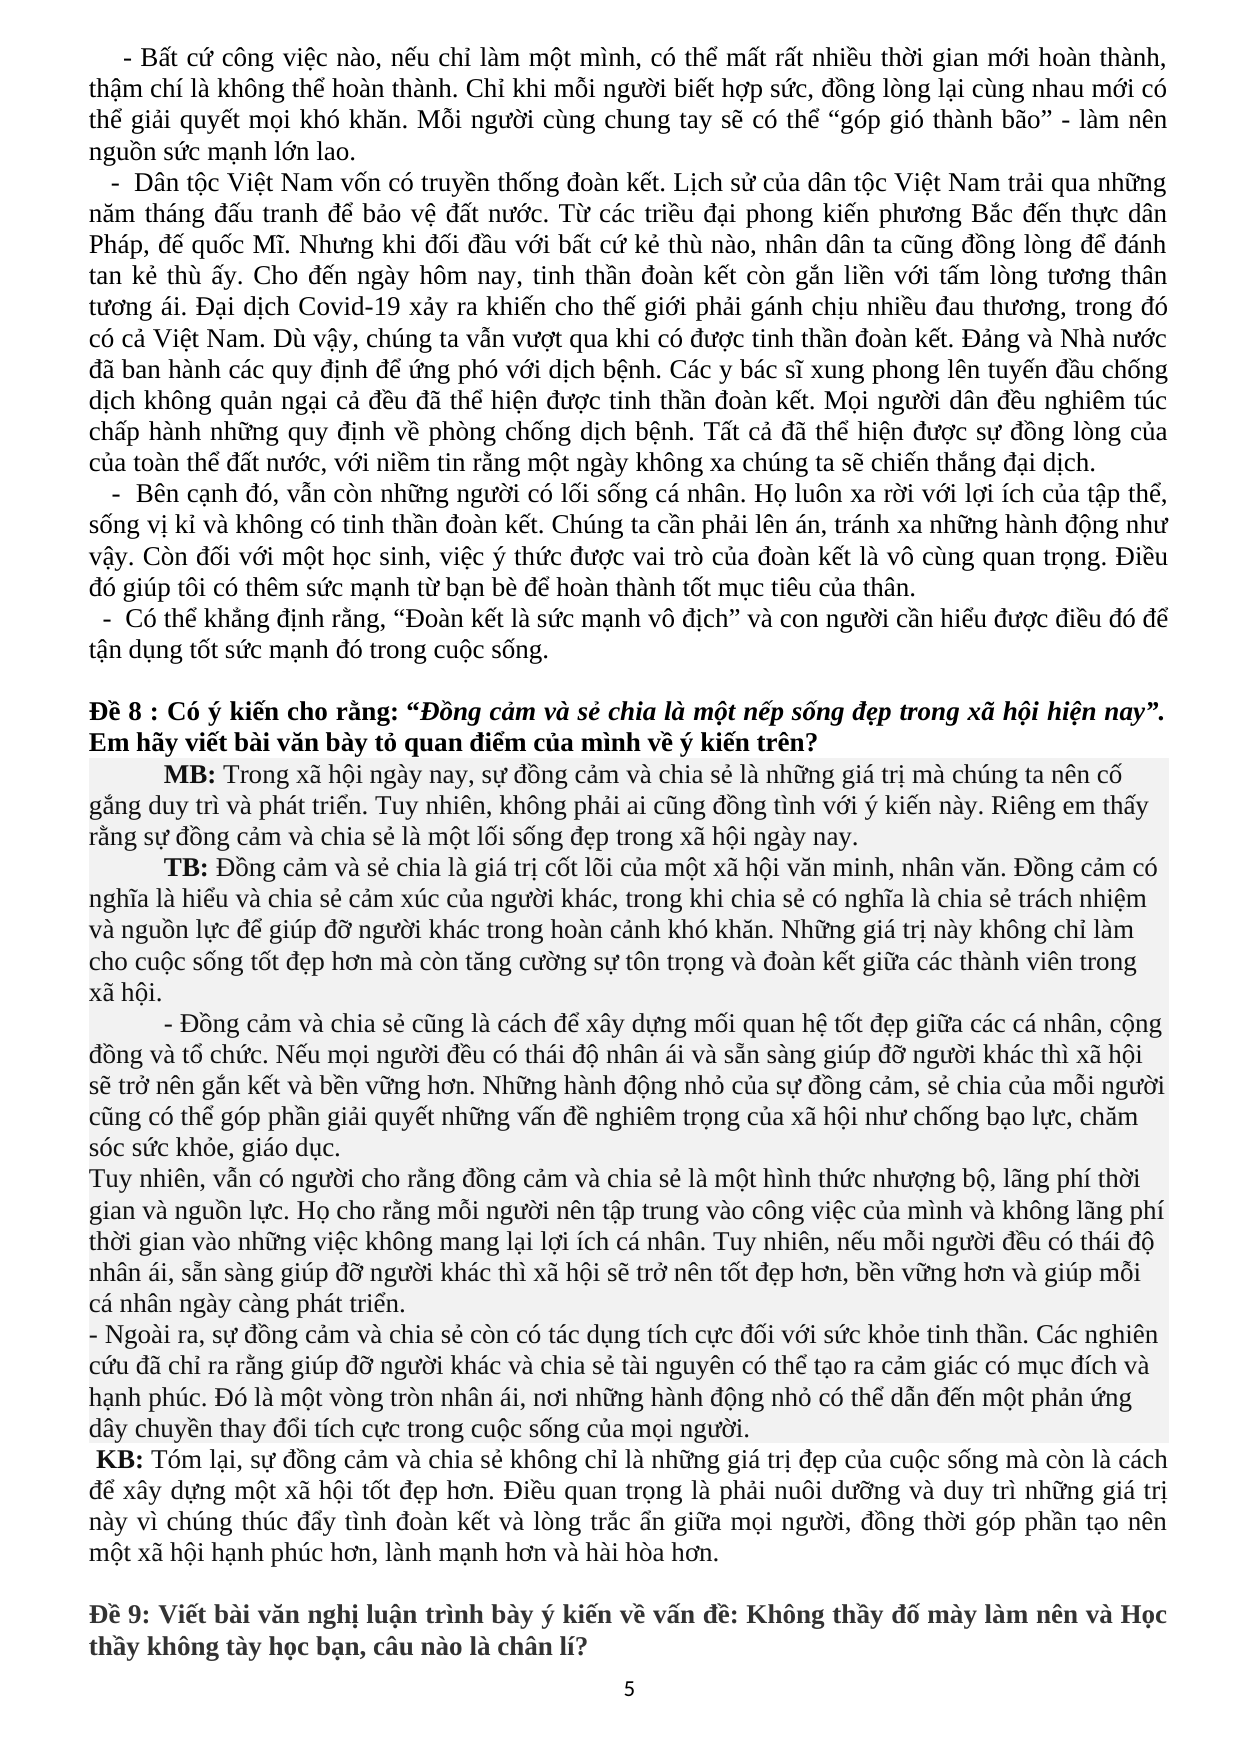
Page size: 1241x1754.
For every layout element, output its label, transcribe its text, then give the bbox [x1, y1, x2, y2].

text KB: Tóm lại, sự đồng cảm và chia sẻ không chỉ là những giá trị đẹp của cuộc sống mà còn là cách để xây dựng một xã hội tốt đẹp hơn. Điều quan trọng là phải nuôi dưỡng và duy trì những giá trị này vì chúng thúc đẩy tình đoàn kết và lòng trắc ẩn giữa mọi người, đồng thời góp phần tạo nên một xã hội hạnh phúc hơn, lành mạnh hơn và hài hòa hơn. [89, 1443, 1169, 1567]
text Tuy nhiên, vẫn có người cho rằng đồng cảm và chia sẻ là một hình thức nhượng bộ, lãng phí thời gian và nguồn lực. Họ cho rằng mỗi người nên tập trung vào công việc của mình và không lãng phí thời gian vào những việc không mang lại lợi ích cá nhân. Tuy nhiên, nếu mỗi người đều có thái độ nhân ái, sẵn sàng giúp đỡ người khác thì xã hội sẽ trở nên tốt đẹp hơn, bền vững hơn và giúp mỗi cá nhân ngày càng phát triển. [89, 1163, 1169, 1318]
text Đề 8 : Có ý kiến cho rằng: “Đồng cảm và sẻ chia là một nếp sống đẹp trong xã hội hiện nay”. Em hãy viết bài văn bày tỏ quan điểm của mình về ý kiến trên? [89, 695, 1169, 758]
text - Đồng cảm và chia sẻ cũng là cách để xây dựng mối quan hệ tốt đẹp giữa các cá nhân, cộng đồng và tổ chức. Nếu mọi người đều có thái độ nhân ái và sẵn sàng giúp đỡ người khác thì xã hội sẽ trở nên gắn kết và bền vững hơn. Những hành động nhỏ của sự đồng cảm, sẻ chia của mỗi người cũng có thể góp phần giải quyết những vấn đề nghiêm trọng của xã hội như chống bạo lực, chăm sóc sức khỏe, giáo dục. [89, 1007, 1169, 1163]
text TB: Đồng cảm và sẻ chia là giá trị cốt lõi của một xã hội văn minh, nhân văn. Đồng cảm có nghĩa là hiểu và chia sẻ cảm xúc của người khác, trong khi chia sẻ có nghĩa là chia sẻ trách nhiệm và nguồn lực để giúp đỡ người khác trong hoàn cảnh khó khăn. Những giá trị này không chỉ làm cho cuộc sống tốt đẹp hơn mà còn tăng cường sự tôn trọng và đoàn kết giữa các thành viên trong xã hội. [89, 851, 1169, 1007]
text - Ngoài ra, sự đồng cảm và chia sẻ còn có tác dụng tích cực đối với sức khỏe tinh thần. Các nghiên cứu đã chỉ ra rằng giúp đỡ người khác và chia sẻ tài nguyên có thể tạo ra cảm giác có mục đích và hạnh phúc. Đó là một vòng tròn nhân ái, nơi những hành động nhỏ có thể dẫn đến một phản ứng dây chuyền thay đổi tích cực trong cuộc sống của mọi người. [89, 1318, 1169, 1443]
text - Bên cạnh đó, vẫn còn những người có lối sống cá nhân. Họ luôn xa rời với lợi ích của tập thể, sống vị kỉ và không có tinh thần đoàn kết. Chúng ta cần phải lên án, tránh xa những hành động như vậy. Còn đối với một học sinh, việc ý thức được vai trò của đoàn kết là vô cùng quan trọng. Điều đó giúp tôi có thêm sức mạnh từ bạn bè để hoàn thành tốt mục tiêu của thân. [89, 477, 1169, 602]
text - Dân tộc Việt Nam vốn có truyền thống đoàn kết. Lịch sử của dân tộc Việt Nam trải qua những năm tháng đấu tranh để bảo vệ đất nước. Từ các triều đại phong kiến phương Bắc đến thực dân Pháp, đế quốc Mĩ. Nhưng khi đối đầu với bất cứ kẻ thù nào, nhân dân ta cũng đồng lòng để đánh tan kẻ thù ấy. Cho đến ngày hôm nay, tinh thần đoàn kết còn gắn liền với tấm lòng tương thân tương ái. Đại dịch Covid-19 xảy ra khiến cho thế giới phải gánh chịu nhiều đau thương, trong đó có cả Việt Nam. Dù vậy, chúng ta vẫn vượt qua khi có được tinh thần đoàn kết. Đảng và Nhà nước đã ban hành các quy định để ứng phó với dịch bệnh. Các y bác sĩ xung phong lên tuyến đầu chống dịch không quản ngại cả đều đã thể hiện được tinh thần đoàn kết. Mọi người dân đều nghiêm túc chấp hành những quy định về phòng chống dịch bệnh. Tất cả đã thể hiện được sự đồng lòng của của toàn thể đất nước, với niềm tin rằng một ngày không xa chúng ta sẽ chiến thắng đại dịch. [89, 166, 1169, 477]
text - Bất cứ công việc nào, nếu chỉ làm một mình, có thể mất rất nhiều thời gian mới hoàn thành, thậm chí là không thể hoàn thành. Chỉ khi mỗi người biết hợp sức, đồng lòng lại cùng nhau mới có thể giải quyết mọi khó khăn. Mỗi người cùng chung tay sẽ có thể “góp gió thành bão” - làm nên nguồn sức mạnh lớn lao. [89, 41, 1169, 166]
text MB: Trong xã hội ngày nay, sự đồng cảm và chia sẻ là những giá trị mà chúng ta nên cố gắng duy trì và phát triển. Tuy nhiên, không phải ai cũng đồng tình với ý kiến ​​này. Riêng em thấy rằng sự đồng cảm và chia sẻ là một lối sống đẹp trong xã hội ngày nay. [89, 758, 1169, 851]
text Đề 9: Viết bài văn nghị luận trình bày ý kiến về vấn đề: Không thầy đố mày làm nên và Học thầy không tày học bạn, câu nào là chân lí? [89, 1599, 1169, 1661]
text - Có thể khẳng định rằng, “Đoàn kết là sức mạnh vô địch” và con người cần hiểu được điều đó để tận dụng tốt sức mạnh đó trong cuộc sống. [89, 602, 1169, 664]
